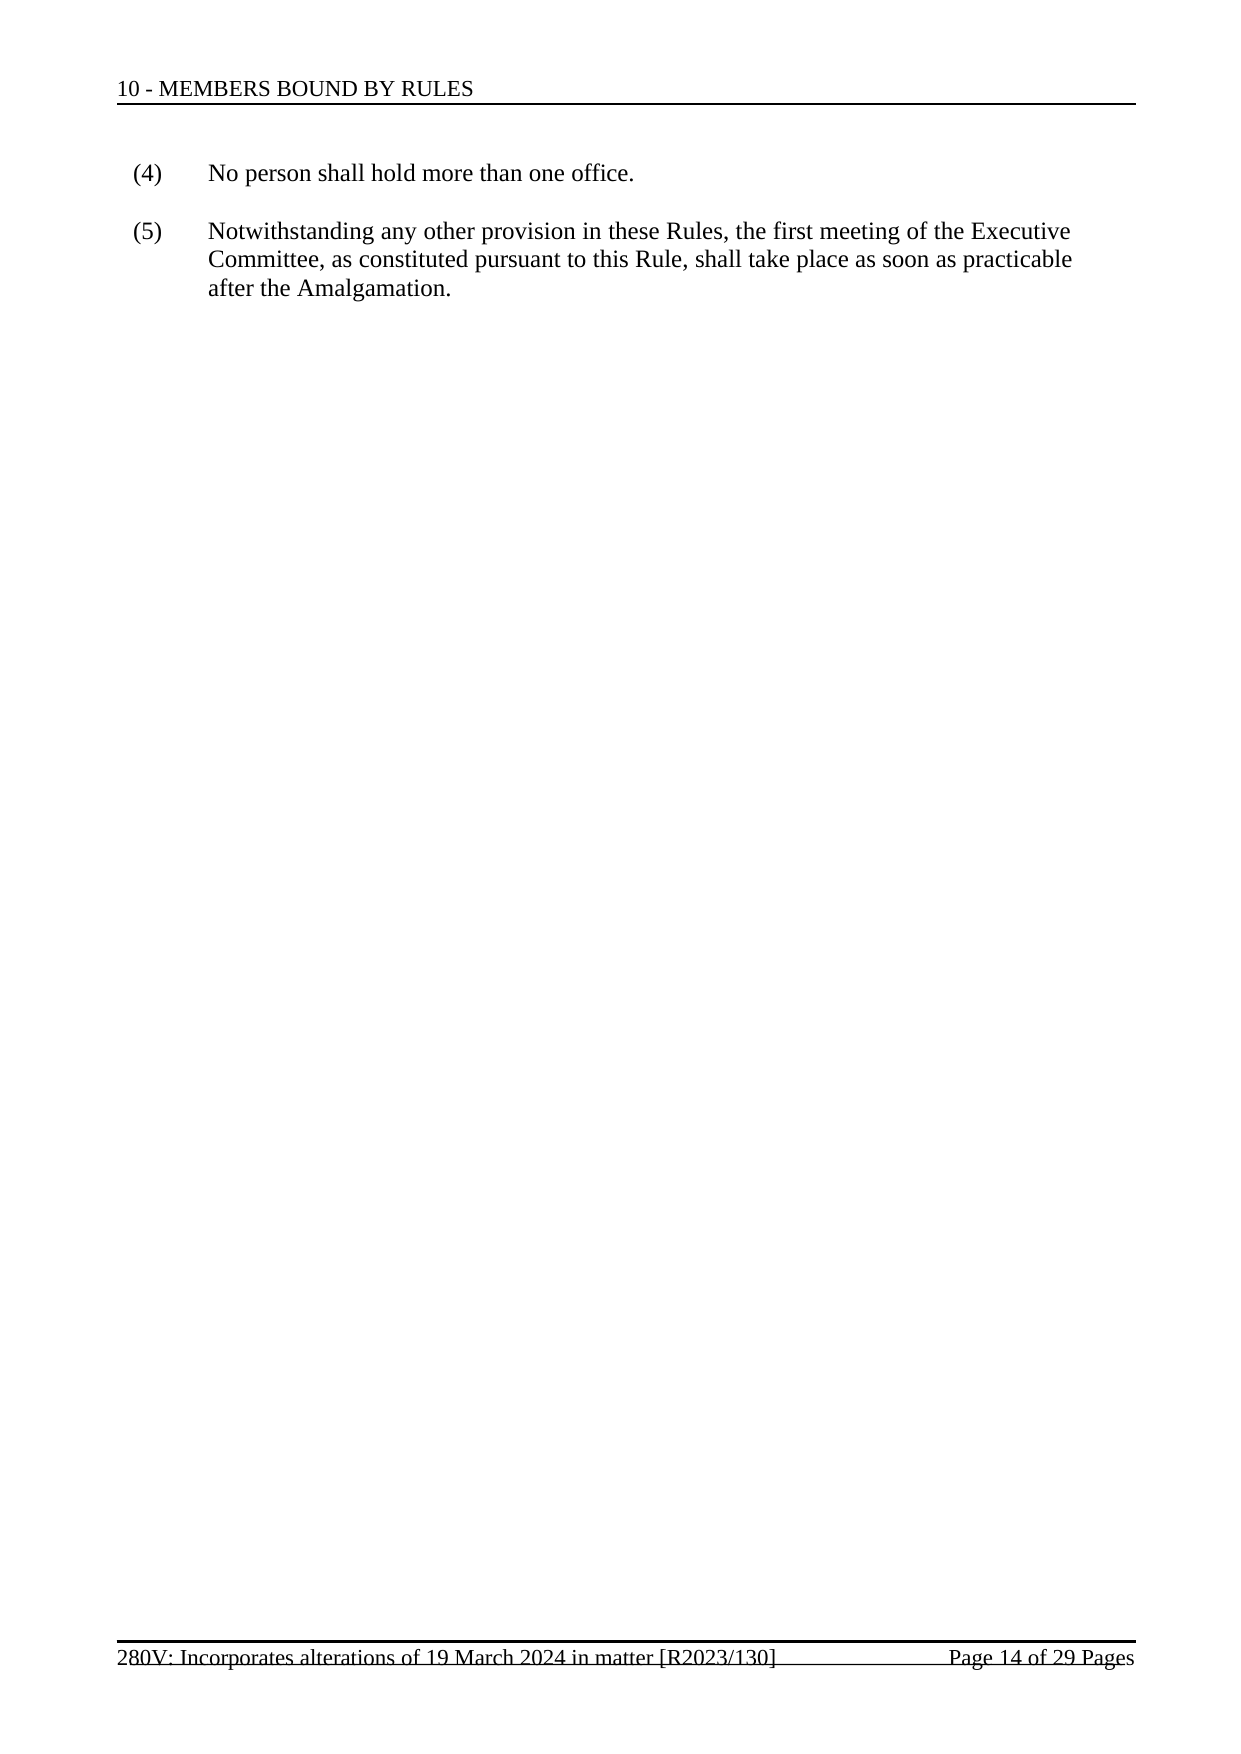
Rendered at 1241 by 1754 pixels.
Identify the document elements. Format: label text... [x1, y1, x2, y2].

list No person shall hold more than one office. [133, 158, 1136, 187]
list Notwithstanding any other provision in these Rules, the first meeting of the Executive Committee, as constituted pursuant to this Rule, shall take place as soon as practicable after the Amalgamation. [133, 216, 1073, 302]
